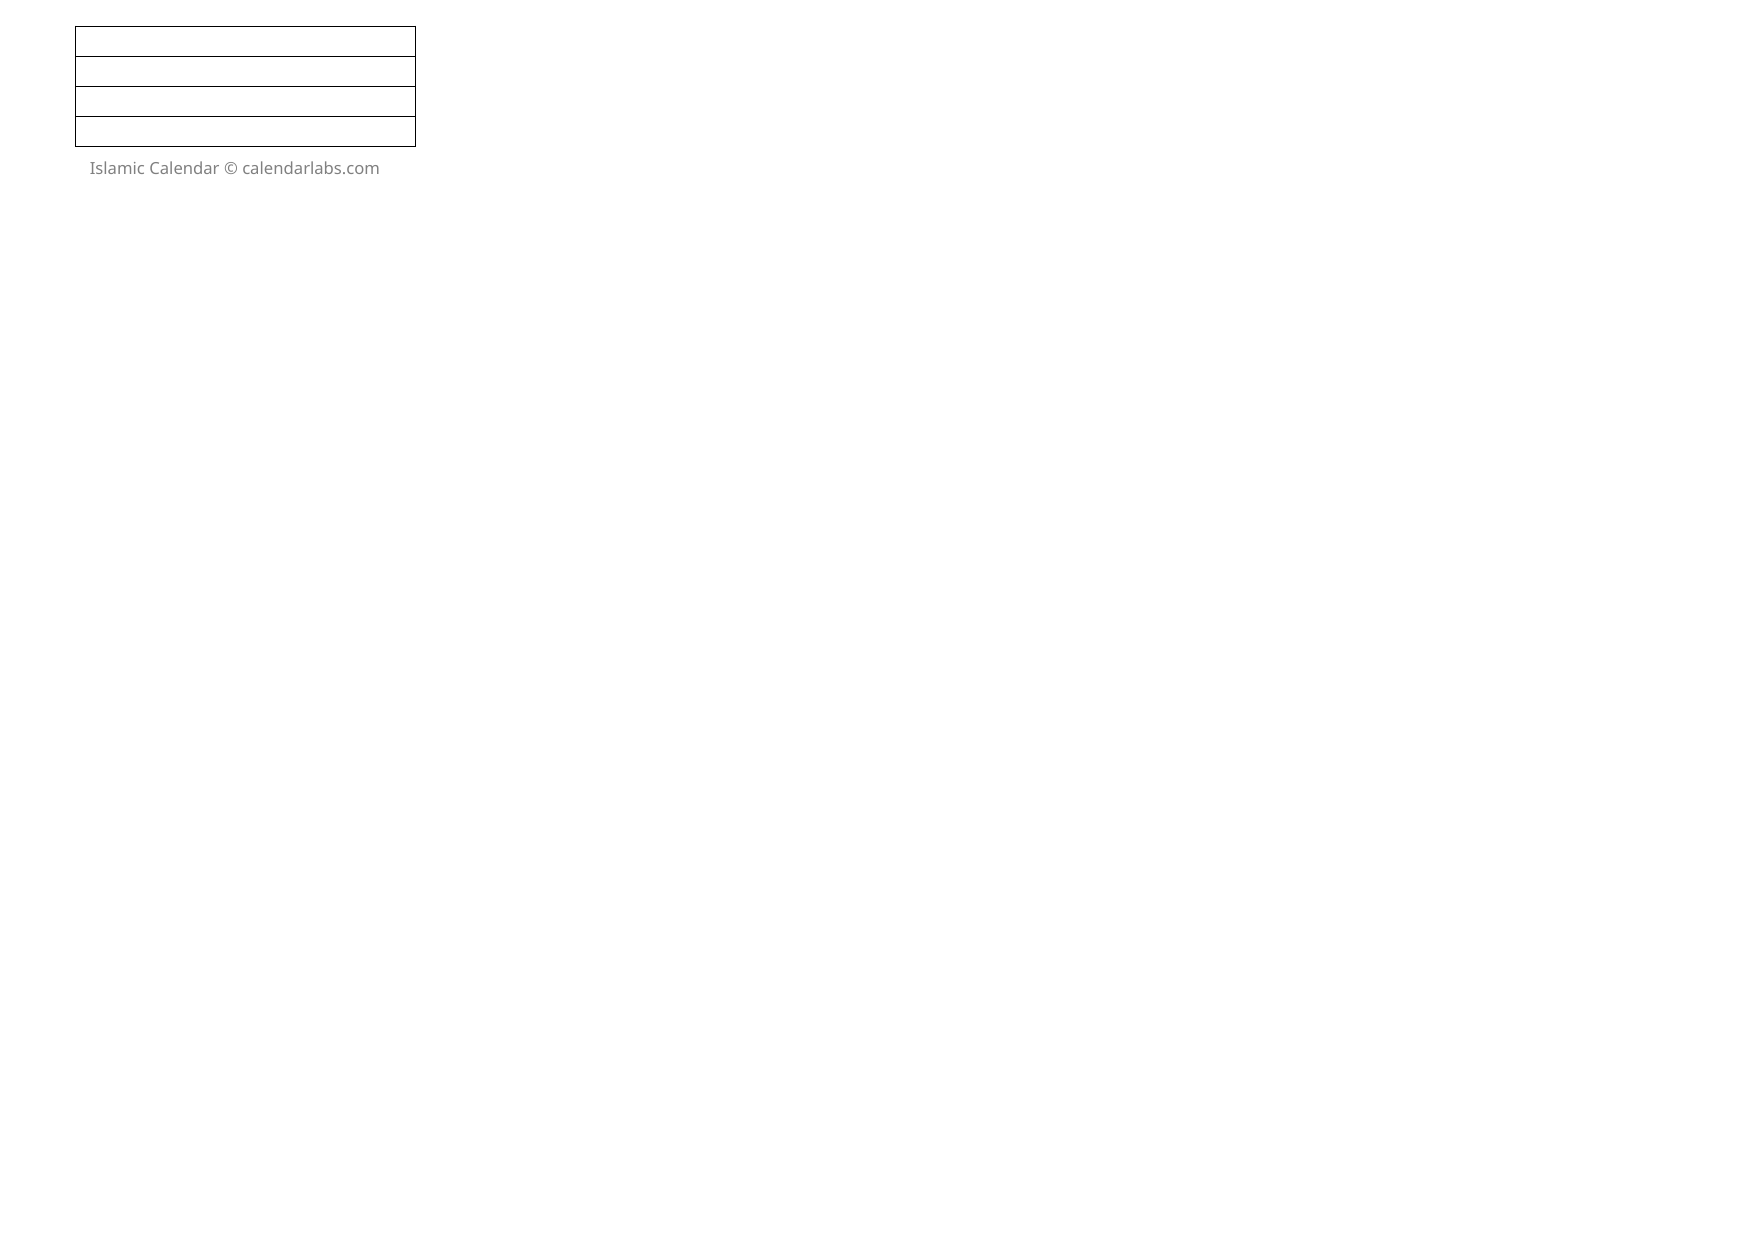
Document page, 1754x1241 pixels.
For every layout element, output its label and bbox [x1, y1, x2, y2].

table_cell [180, 57, 415, 86]
table_cell [180, 87, 415, 116]
table_cell [76, 87, 180, 116]
table_cell [180, 27, 415, 56]
table_cell [76, 57, 180, 86]
table_cell [76, 27, 180, 56]
table_cell [180, 117, 415, 146]
table_cell [76, 117, 180, 146]
